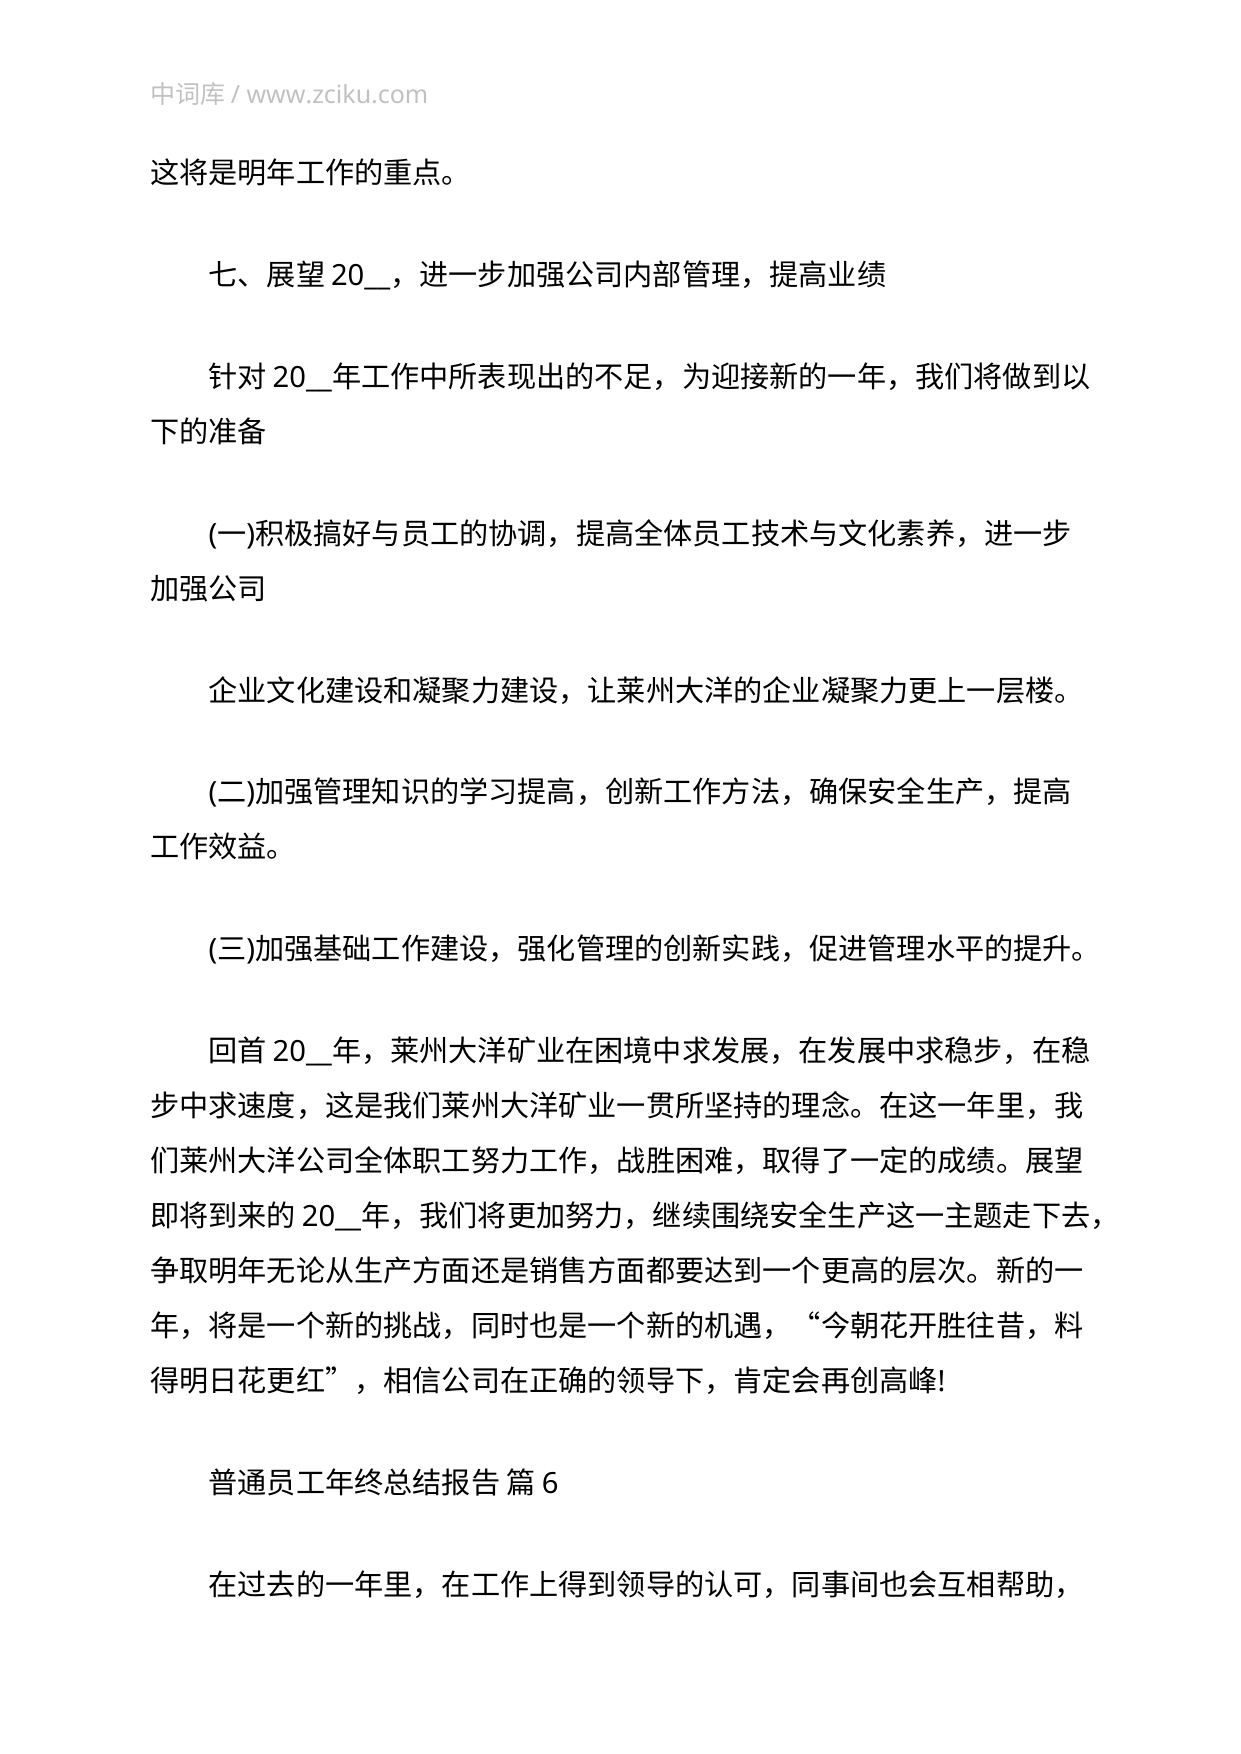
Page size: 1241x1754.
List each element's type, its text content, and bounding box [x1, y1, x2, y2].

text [150, 1561, 1090, 1604]
text (三)加强基础工作建设，强化管理的创新实践，促进管理水平的提升。 [150, 926, 1090, 968]
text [150, 150, 1090, 192]
text 企业文化建设和凝聚力建设，让莱州大洋的企业凝聚力更上一层楼。 [150, 667, 1090, 709]
text (一)积极搞好与员工的协调，提高全体员工技术与文化素养，进一步加强公司 [150, 511, 1090, 608]
text 七、展望20__，进一步加强公司内部管理，提高业绩 [150, 252, 1090, 294]
text 针对20__年工作中所表现出的不足，为迎接新的一年，我们将做到以下的准备 [150, 354, 1090, 451]
text (二)加强管理知识的学习提高，创新工作方法，确保安全生产，提高工作效益。 [150, 769, 1090, 866]
text 普通员工年终总结报告 篇6 [150, 1459, 1090, 1502]
text 回首20__年，莱州大洋矿业在困境中求发展，在发展中求稳步，在稳步中求速度，这是我们莱州大洋矿业一贯所坚持的理念。在这一年里，我们莱州大洋公司全体职工努力工作，战胜困难，取得了一定的成绩。展望即将到来的20__年，我们将更加努力，继续围绕安全生产这一主题走下去，争取明年无论从生产方面还是销售方面都要达到一个更高的层次。新的一年，将是一个新的挑战，同时也是一个新的机遇，“今朝花开胜往昔，料得明日花更红”，相信公司在正确的领导下，肯定会再创高峰! [150, 1028, 1090, 1400]
